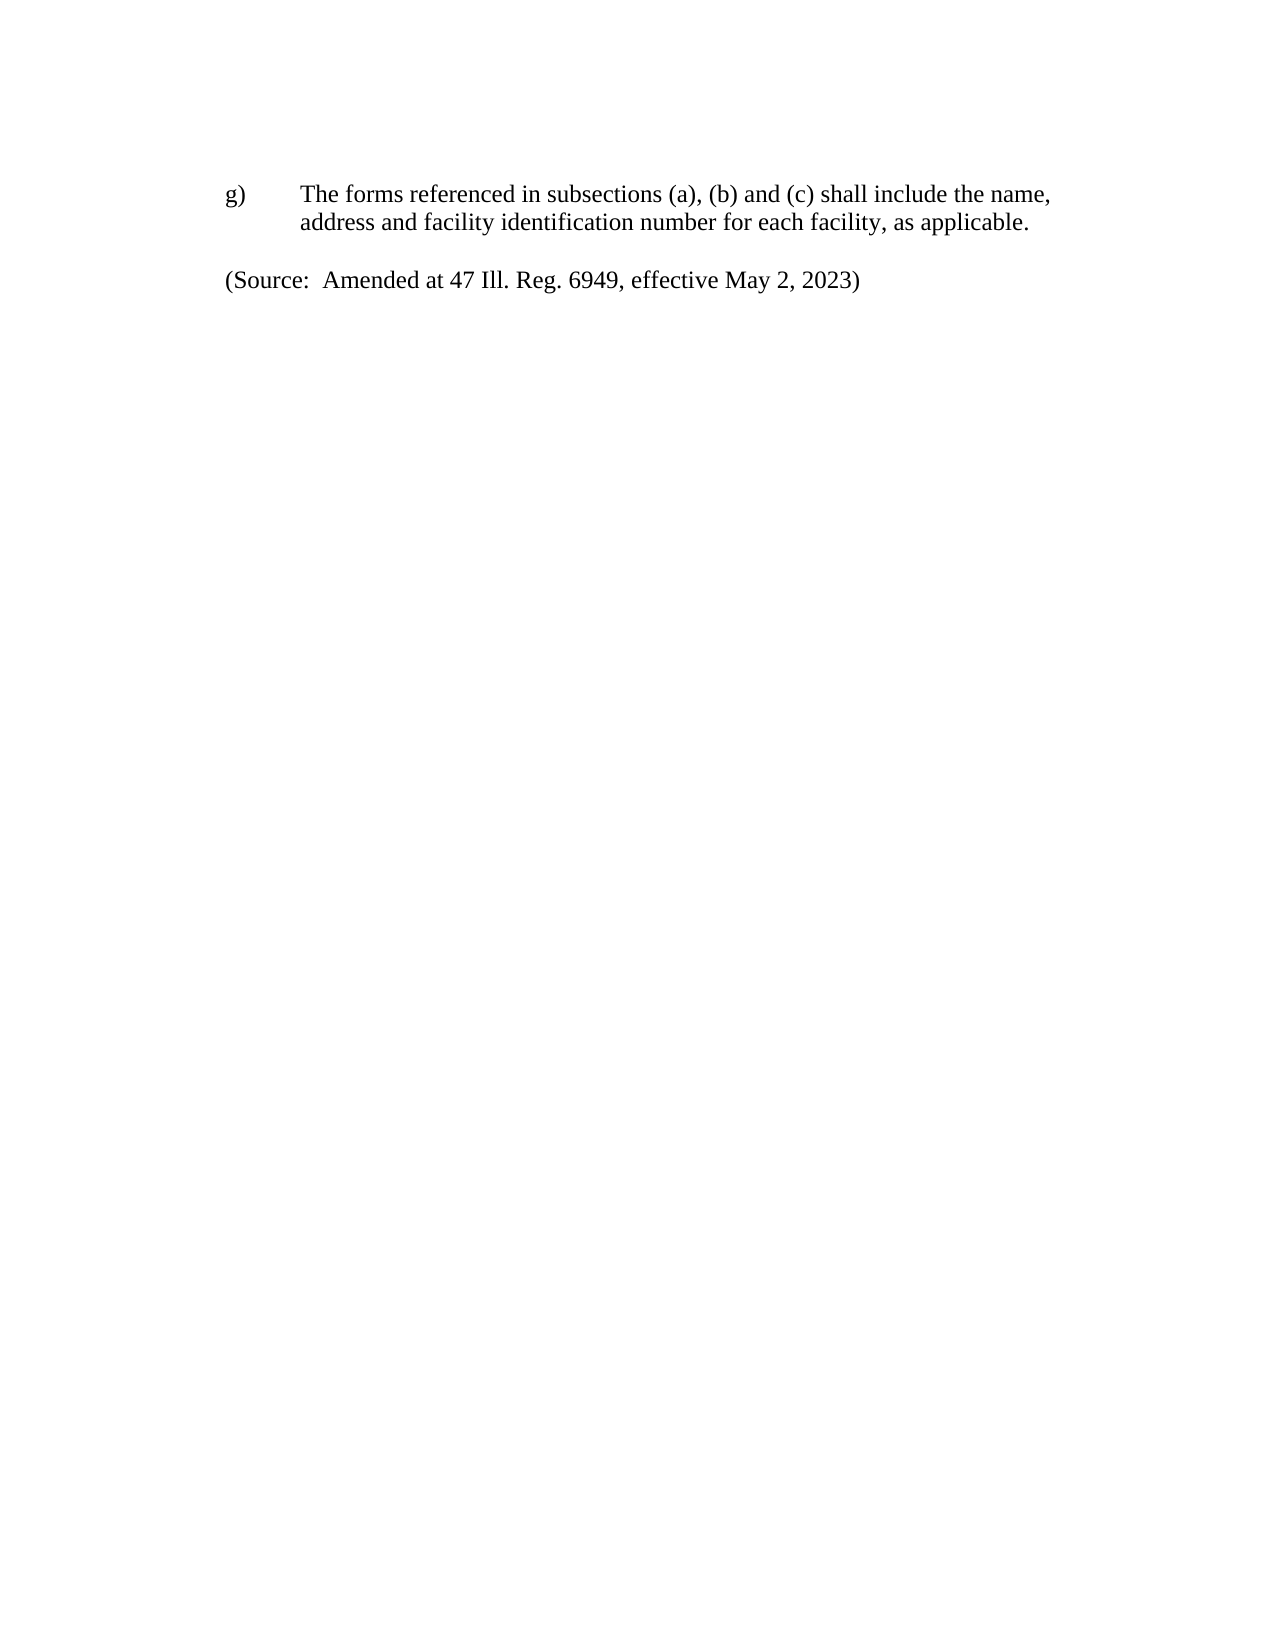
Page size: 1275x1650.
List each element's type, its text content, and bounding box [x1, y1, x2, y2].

text g) The forms referenced in subsections (a), (b) and (c) shall include the name, address and facility identification number for each facility, as applicable. [225, 179, 1125, 236]
text (Source: Amended at 47 Ill. Reg. 6949, effective May 2, 2023) [225, 265, 1125, 294]
